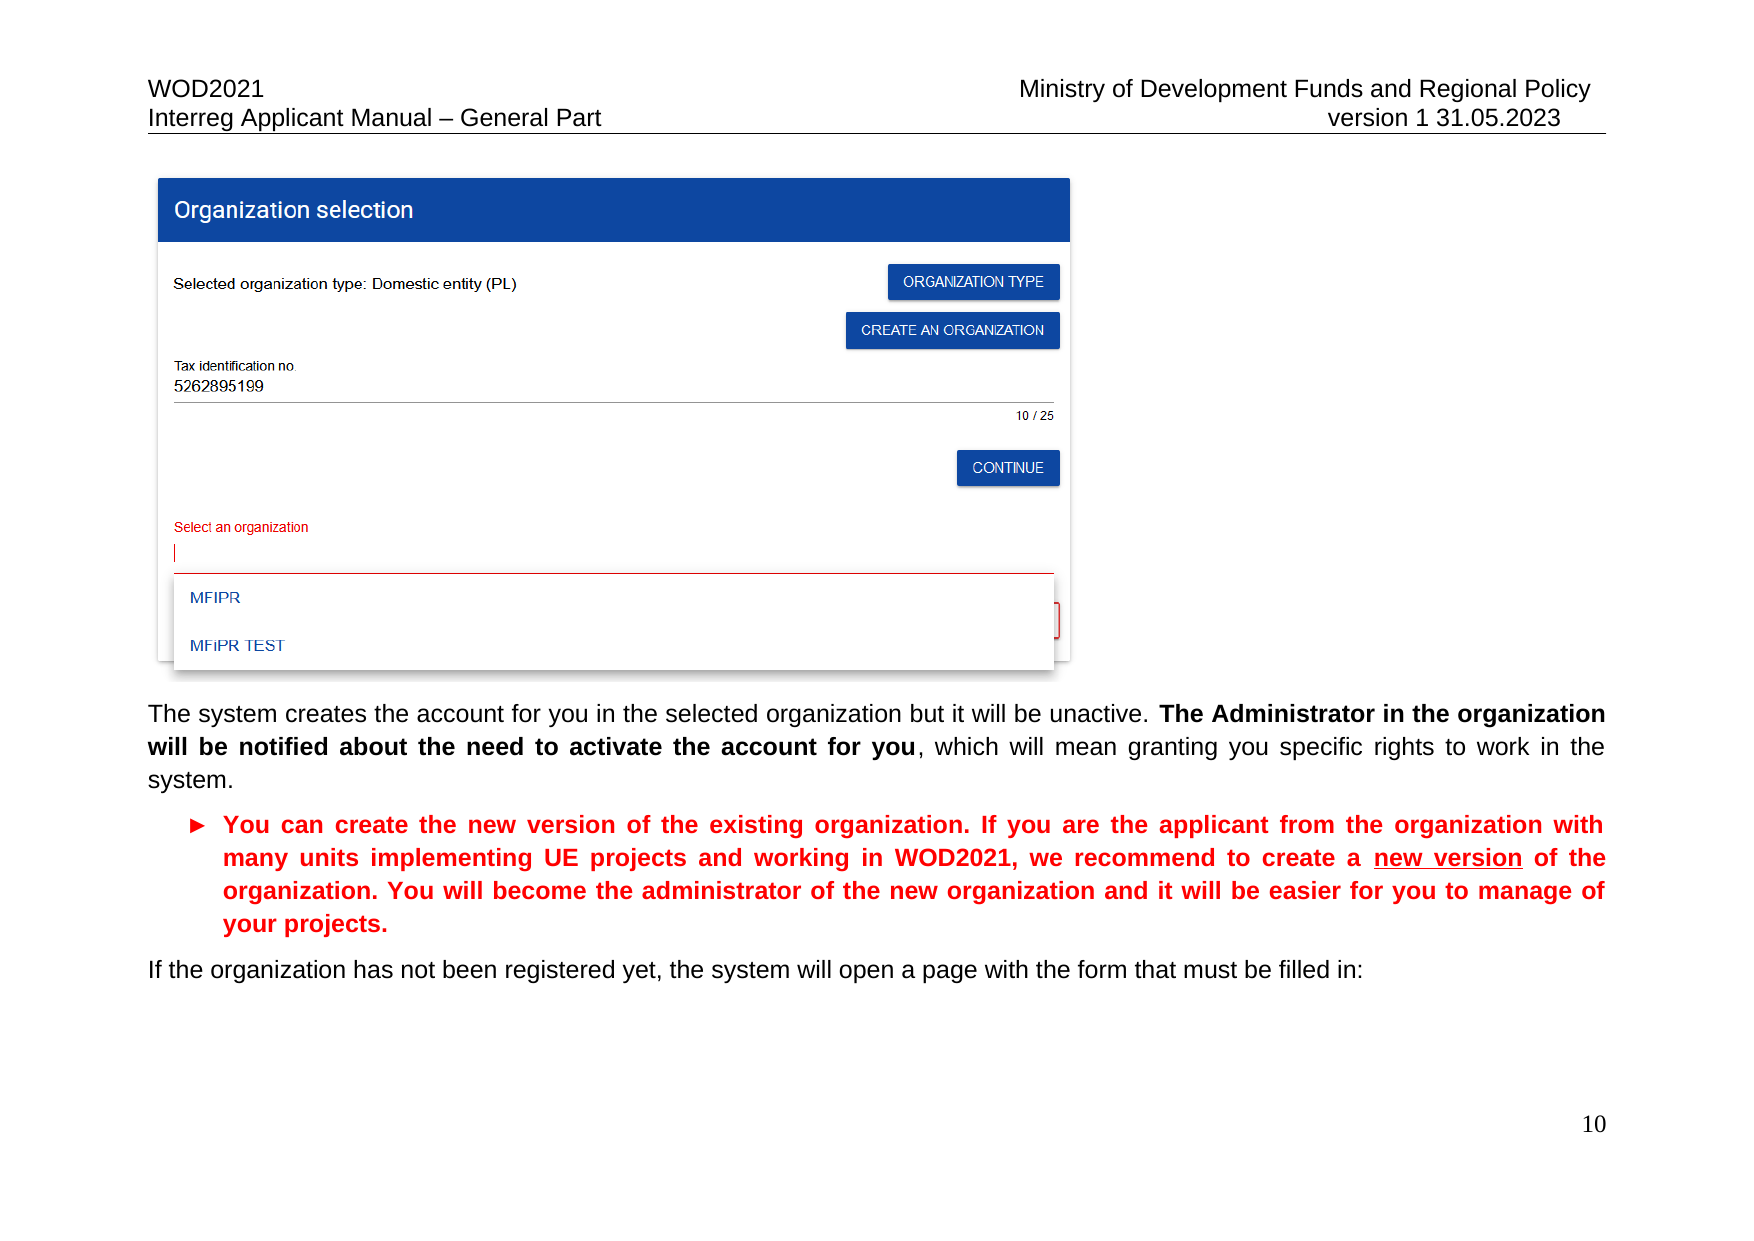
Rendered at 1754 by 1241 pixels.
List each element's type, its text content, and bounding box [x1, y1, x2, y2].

picture [147, 163, 1080, 682]
text The system creates the account for you in the selected organization but it will be unactive. The Administrator in the organization will be notified about the need to activate the account for you, which will mean granting you specific rights to work in the system. [148, 699, 1606, 793]
text If the organization has not been registered yet, the system will open a page with the form that must be filled in: [148, 955, 1606, 983]
list You can create the new version of the existing organization. If you are the applicant from the organization with many units implementing UE projects and working in WOD2021, we recommend to create a new version of the organization. You will become the administrator of the new organization and it will be easier for you to manage of your projects. [185, 810, 1606, 938]
